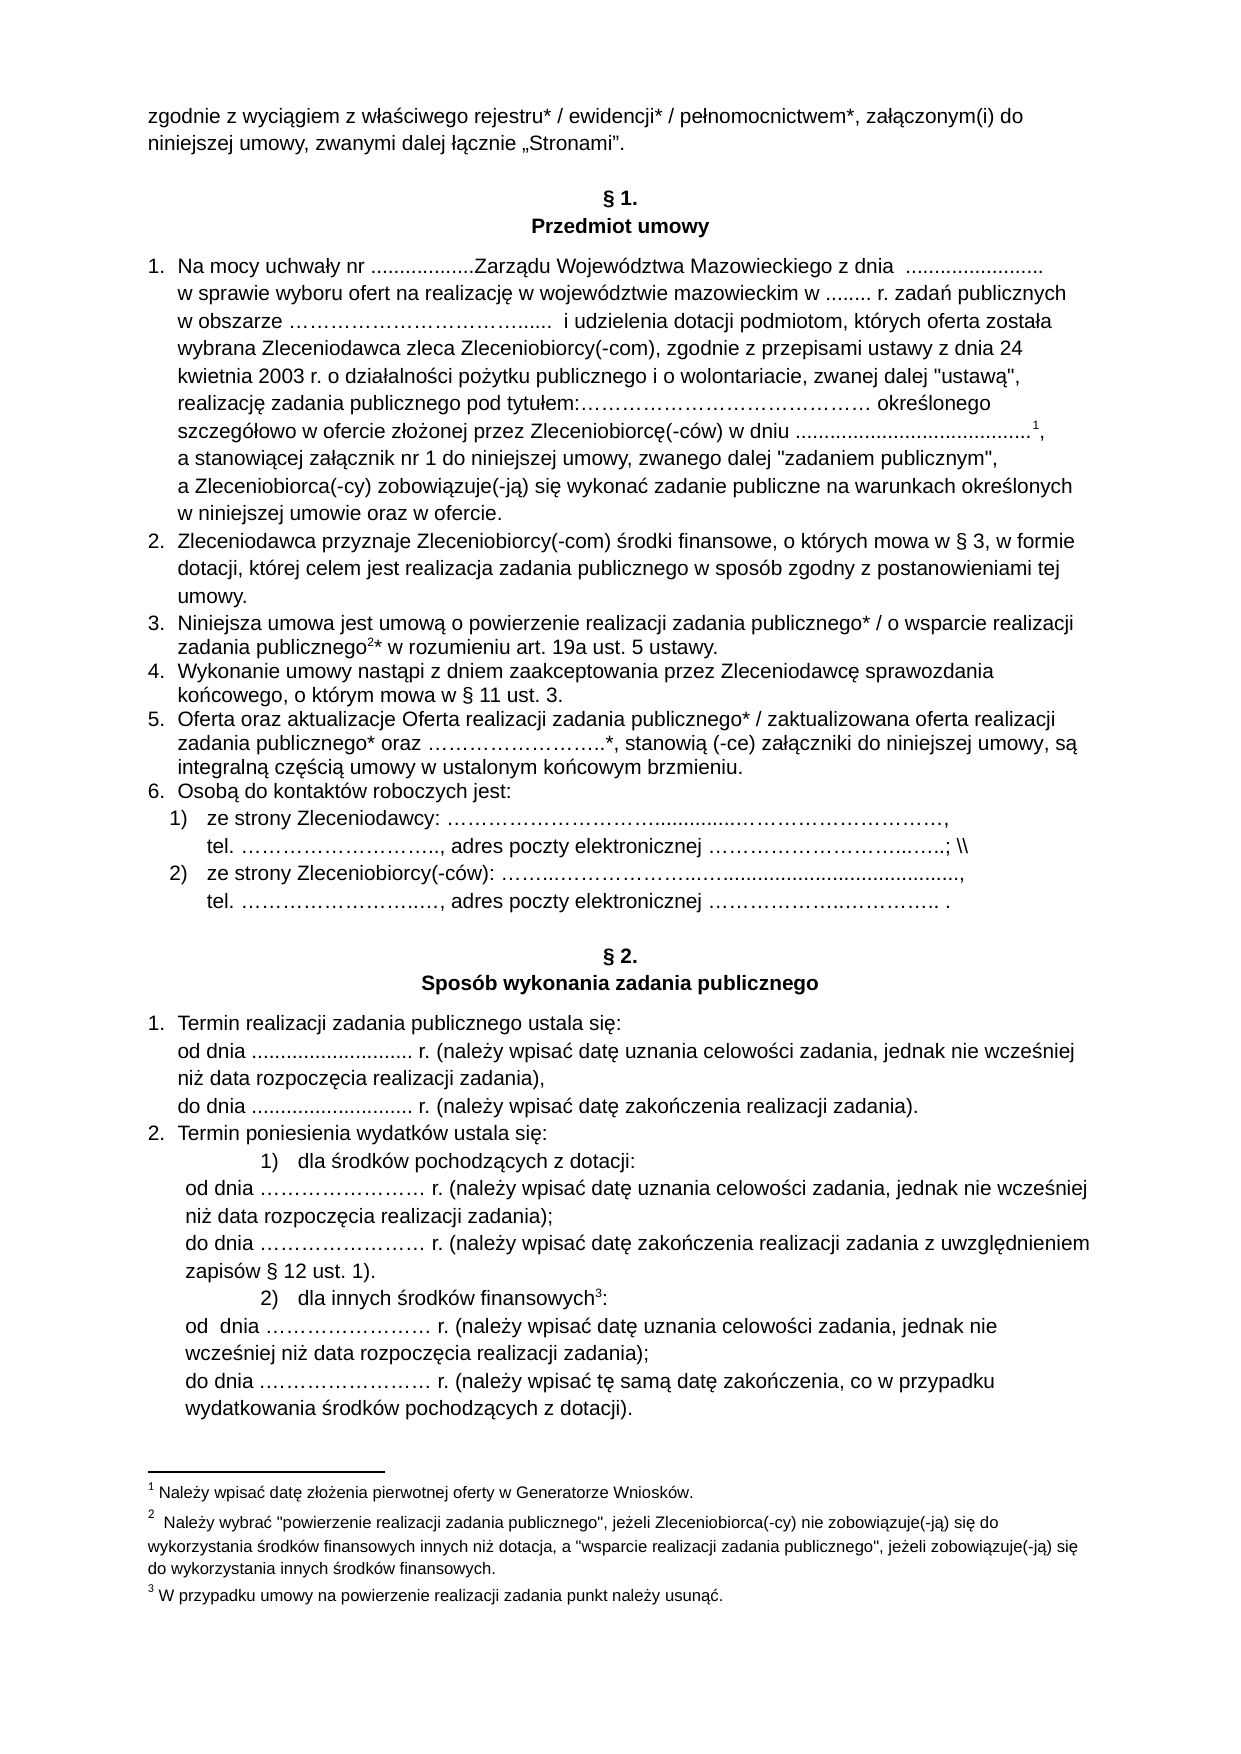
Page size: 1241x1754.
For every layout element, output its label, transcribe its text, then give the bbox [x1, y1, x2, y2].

text zgodnie z wyciągiem z właściwego rejestru* / ewidencji* / pełnomocnictwem*, załączonym(i) do niniejszej umowy, zwanymi dalej łącznie „Stronami”. [148, 103, 1093, 155]
subtitle § 2. [148, 944, 1093, 968]
subtitle Sposób wykonania zadania publicznego [148, 971, 1093, 995]
list Niniejsza umowa jest umową o powierzenie realizacji zadania publicznego* / o wsparcie realizacji zadania publicznego* w rozumieniu art. 19a ust. 5 ustawy. [148, 611, 1093, 659]
list ze strony Zleceniobiorcy(-ców): ……...………………...…........................................., tel. ……………………..…, adres poczty elektronicznej ………………..………….. . [169, 861, 1093, 913]
list ze strony Zleceniodawcy: …………………………..............…………………………, tel. ……………………….., adres poczty elektronicznej ………………………...…..; \\ [169, 806, 1093, 858]
list Wykonanie umowy nastąpi z dniem zaakceptowania przez Zleceniodawcę sprawozdania końcowego, o którym mowa w § 11 ust. 3. [148, 659, 1093, 707]
list Zleceniodawca przyznaje Zleceniobiorcy(-com) środki finansowe, o których mowa w § 3, w formie dotacji, której celem jest realizacja zadania publicznego w sposób zgodny z postanowieniami tej umowy. [148, 528, 1093, 607]
text do dnia …………………… r. (należy wpisać datę zakończenia realizacji zadania z uwzględnieniem zapisów § 12 ust. 1). [185, 1231, 1093, 1283]
subtitle Przedmiot umowy [148, 213, 1093, 237]
list dla środków pochodzących z dotacji: [260, 1149, 1093, 1173]
list Osobą do kontaktów roboczych jest: [148, 779, 1093, 803]
list Termin realizacji zadania publicznego ustala się: [148, 1011, 1093, 1035]
subtitle § 1. [148, 186, 1093, 210]
text od dnia …………………… r. (należy wpisać datę uznania celowości zadania, jednak nie wcześniej niż data rozpoczęcia realizacji zadania); [185, 1314, 1093, 1365]
list Termin poniesienia wydatków ustala się: [148, 1121, 1093, 1145]
text od dnia ............................ r. (należy wpisać datę uznania celowości zadania, jednak nie wcześniej niż data rozpoczęcia realizacji zadania), [177, 1039, 1093, 1090]
text od dnia …………………… r. (należy wpisać datę uznania celowości zadania, jednak nie wcześniej niż data rozpoczęcia realizacji zadania); [185, 1176, 1093, 1228]
list Oferta oraz aktualizacje Oferta realizacji zadania publicznego* / zaktualizowana oferta realizacji zadania publicznego* oraz ……………………..*, stanowią (-ce) załączniki do niniejszej umowy, są integralną częścią umowy w ustalonym końcowym brzmieniu. [148, 707, 1093, 779]
list dla innych środków finansowych: [260, 1286, 1093, 1310]
text do dnia ............................ r. (należy wpisać datę zakończenia realizacji zadania). [148, 1094, 1093, 1118]
list Na mocy uchwały nr ..................Zarządu Województwa Mazowieckiego z dnia ........................ w sprawie wyboru ofert na realizację w województwie mazowieckim w ........ r. zadań publicznych w obszarze ……………………………...... i udzielenia dotacji podmiotom, których oferta została wybrana Zleceniodawca zleca Zleceniobiorcy(-com), zgodnie z przepisami ustawy z dnia 24 kwietnia 2003 r. o działalności pożytku publicznego i o wolontariacie, zwanej dalej "ustawą", realizację zadania publicznego pod tytułem:…………………………………… określonego szczegółowo w ofercie złożonej przez Zleceniobiorcę(-ców) w dniu ........................................., a stanowiącej załącznik nr 1 do niniejszej umowy, zwanego dalej "zadaniem publicznym", a Zleceniobiorca(-cy) zobowiązuje(-ją) się wykonać zadanie publiczne na warunkach określonych w niniejszej umowie oraz w ofercie. [148, 253, 1093, 525]
text do dnia .…………………… r. (należy wpisać tę samą datę zakończenia, co w przypadku wydatkowania środków pochodzących z dotacji). [185, 1369, 1093, 1420]
